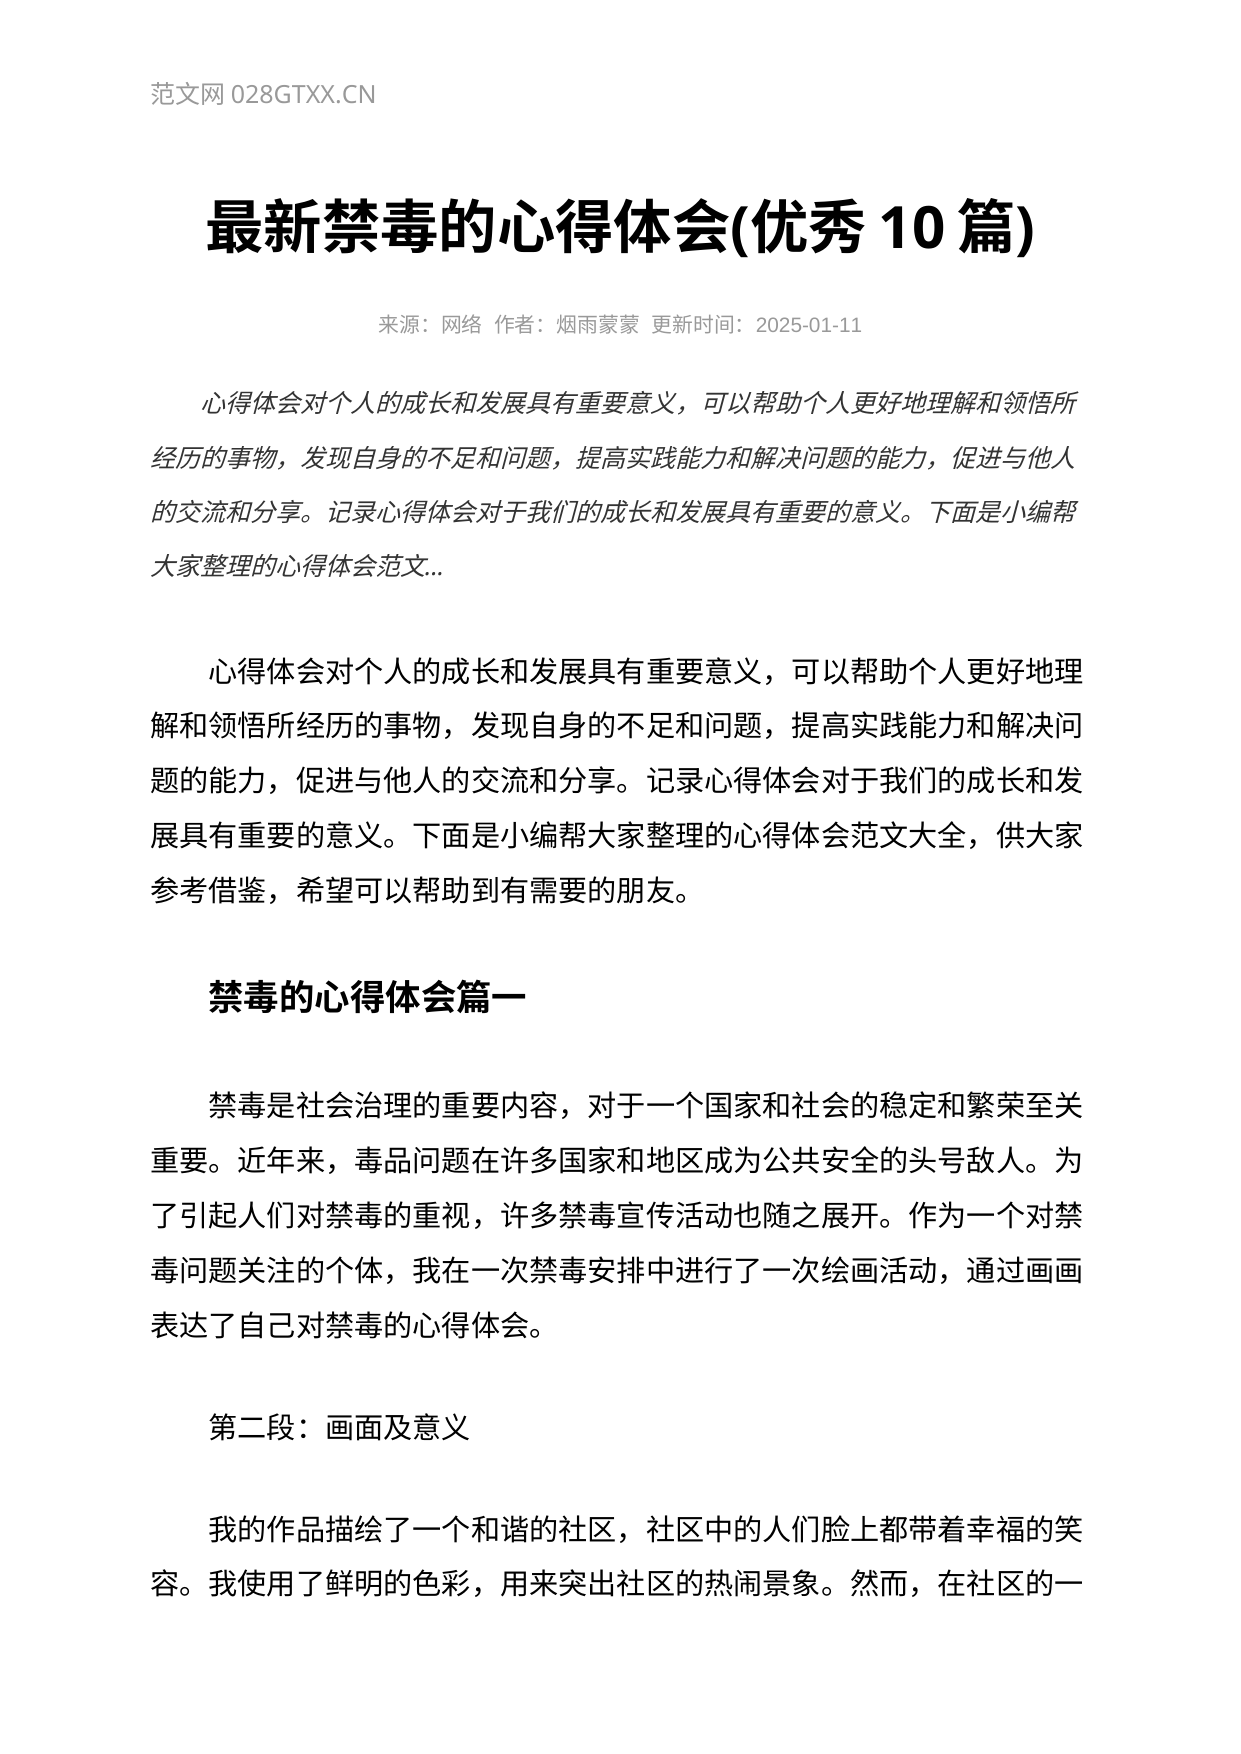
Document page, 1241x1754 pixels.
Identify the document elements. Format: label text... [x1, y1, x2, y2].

text 禁毒是社会治理的重要内容，对于一个国家和社会的稳定和繁荣至关重要。近年来，毒品问题在许多国家和地区成为公共安全的头号敌人。为了引起人们对禁毒的重视，许多禁毒宣传活动也随之展开。作为一个对禁毒问题关注的个体，我在一次禁毒安排中进行了一次绘画活动，通过画画表达了自己对禁毒的心得体会。 [150, 1083, 1090, 1345]
text 心得体会对个人的成长和发展具有重要意义，可以帮助个人更好地理解和领悟所经历的事物，发现自身的不足和问题，提高实践能力和解决问题的能力，促进与他人的交流和分享。记录心得体会对于我们的成长和发展具有重要的意义。下面是小编帮大家整理的心得体会范文... [150, 384, 1090, 583]
subtitle 最新禁毒的心得体会(优秀10篇) [150, 181, 1090, 266]
text 禁毒的心得体会篇一 [150, 969, 1090, 1021]
text 来源：网络 作者：烟雨蒙蒙 更新时间：2025-01-11 [150, 313, 1090, 337]
text 心得体会对个人的成长和发展具有重要意义，可以帮助个人更好地理解和领悟所经历的事物，发现自身的不足和问题，提高实践能力和解决问题的能力，促进与他人的交流和分享。记录心得体会对于我们的成长和发展具有重要的意义。下面是小编帮大家整理的心得体会范文大全，供大家参考借鉴，希望可以帮助到有需要的朋友。 [150, 648, 1090, 910]
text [150, 1506, 1090, 1603]
text 第二段：画面及意义 [150, 1404, 1090, 1447]
